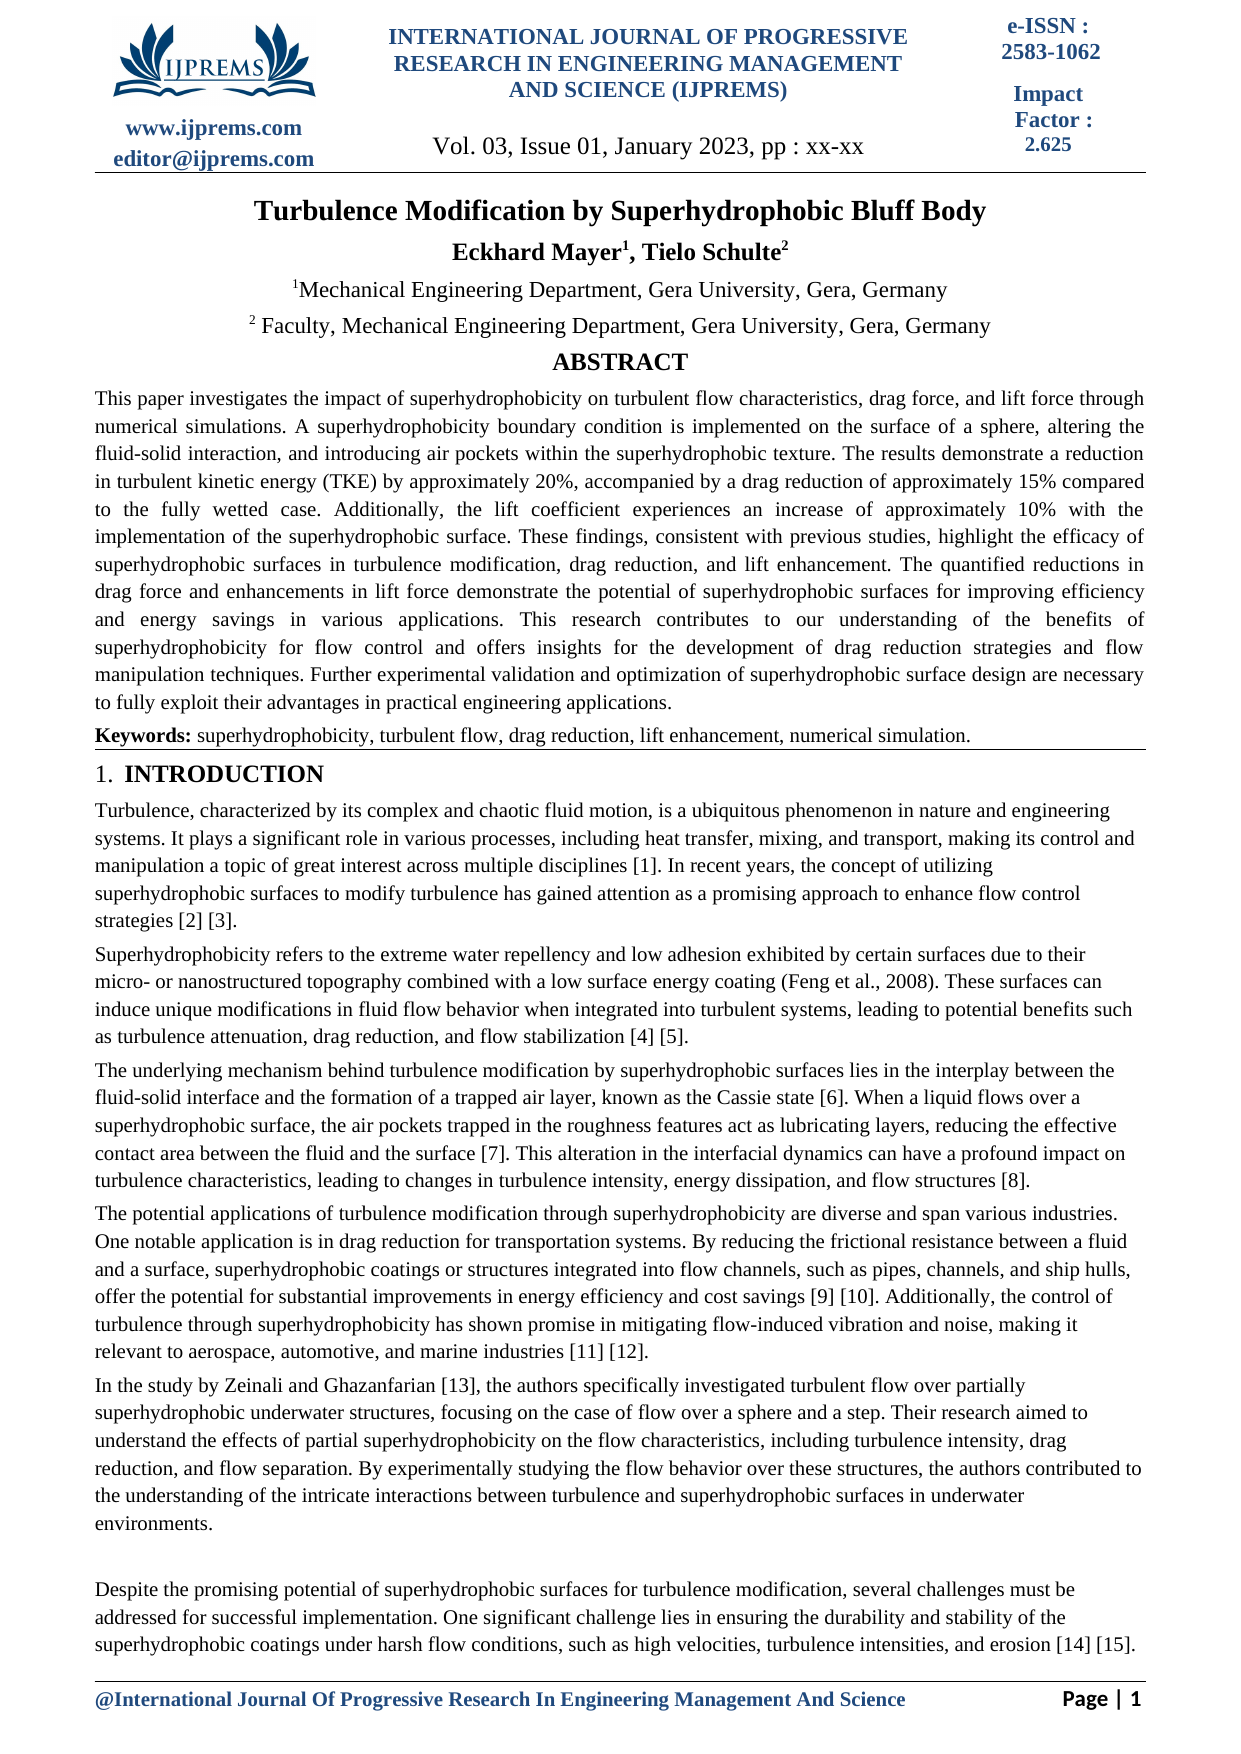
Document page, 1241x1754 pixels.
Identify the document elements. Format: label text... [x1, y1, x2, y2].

text The potential applications of turbulence modification through superhydrophobicity are diverse and span various industries. One notable application is in drag reduction for transportation systems. By reducing the frictional resistance between a fluid and a surface, superhydrophobic coatings or structures integrated into flow channels, such as pipes, channels, and ship hulls, offer the potential for substantial improvements in energy efficiency and cost savings [9] [10]. Additionally, the control of turbulence through superhydrophobicity has shown promise in mitigating flow-induced vibration and noise, making it relevant to aerospace, automotive, and marine industries [11] [12]. [94, 1201, 1146, 1363]
text 2 Faculty, Mechanical Engineering Department, Gera University, Gera, Germany [94, 312, 1146, 338]
text In the study by Zeinali and Ghazanfarian [13], the authors specifically investigated turbulent flow over partially superhydrophobic underwater structures, focusing on the case of flow over a sphere and a step. Their research aimed to understand the effects of partial superhydrophobicity on the flow characteristics, including turbulence intensity, drag reduction, and flow separation. By experimentally studying the flow behavior over these structures, the authors contributed to the understanding of the intricate interactions between turbulence and superhydrophobic surfaces in underwater environments. [94, 1373, 1146, 1535]
text ABSTRACT [94, 347, 1146, 376]
list INTRODUCTION [94, 759, 1146, 788]
text 1Mechanical Engineering Department, Gera University, Gera, Germany [94, 276, 1146, 302]
picture [111, 16, 317, 106]
text This paper investigates the impact of superhydrophobicity on turbulent flow characteristics, drag force, and lift force through numerical simulations. A superhydrophobicity boundary condition is implemented on the surface of a sphere, altering the fluid-solid interaction, and introducing air pockets within the superhydrophobic texture. The results demonstrate a reduction in turbulent kinetic energy (TKE) by approximately 20%, accompanied by a drag reduction of approximately 15% compared to the fully wetted case. Additionally, the lift coefficient experiences an increase of approximately 10% with the implementation of the superhydrophobic surface. These findings, consistent with previous studies, highlight the efficacy of superhydrophobic surfaces in turbulence modification, drag reduction, and lift enhancement. The quantified reductions in drag force and enhancements in lift force demonstrate the potential of superhydrophobic surfaces for improving efficiency and energy savings in various applications. This research contributes to our understanding of the benefits of superhydrophobicity for flow control and offers insights for the development of drag reduction strategies and flow manipulation techniques. Further experimental validation and optimization of superhydrophobic surface design are necessary to fully exploit their advantages in practical engineering applications. [94, 386, 1146, 714]
text Turbulence Modification by Superhydrophobic Bluff Body [94, 193, 1146, 227]
text Superhydrophobicity refers to the extreme water repellency and low adhesion exhibited by certain surfaces due to their micro- or nanostructured topography combined with a low surface energy coating (Feng et al., 2008). These surfaces can induce unique modifications in fluid flow behavior when integrated into turbulent systems, leading to potential benefits such as turbulence attenuation, drag reduction, and flow stabilization [4] [5]. [94, 942, 1146, 1048]
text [94, 1577, 1146, 1656]
text Turbulence, characterized by its complex and chaotic fluid motion, is a ubiquitous phenomenon in nature and engineering systems. It plays a significant role in various processes, including heat transfer, mixing, and transport, making its control and manipulation a topic of great interest across multiple disciplines [1]. In recent years, the concept of utilizing superhydrophobic surfaces to modify turbulence has gained attention as a promising approach to enhance flow control strategies [2] [3]. [94, 798, 1146, 932]
text Keywords: superhydrophobicity, turbulent flow, drag reduction, lift enhancement, numerical simulation. [94, 723, 1146, 750]
text The underlying mechanism behind turbulence modification by superhydrophobic surfaces lies in the interplay between the fluid-solid interface and the formation of a trapped air layer, known as the Cassie state [6]. When a liquid flows over a superhydrophobic surface, the air pockets trapped in the roughness features act as lubricating layers, reducing the effective contact area between the fluid and the surface [7]. This alteration in the interfacial dynamics can have a profound impact on turbulence characteristics, leading to changes in turbulence intensity, energy dissipation, and flow structures [8]. [94, 1058, 1146, 1192]
text Eckhard Mayer1, Tielo Schulte2 [94, 237, 1146, 266]
